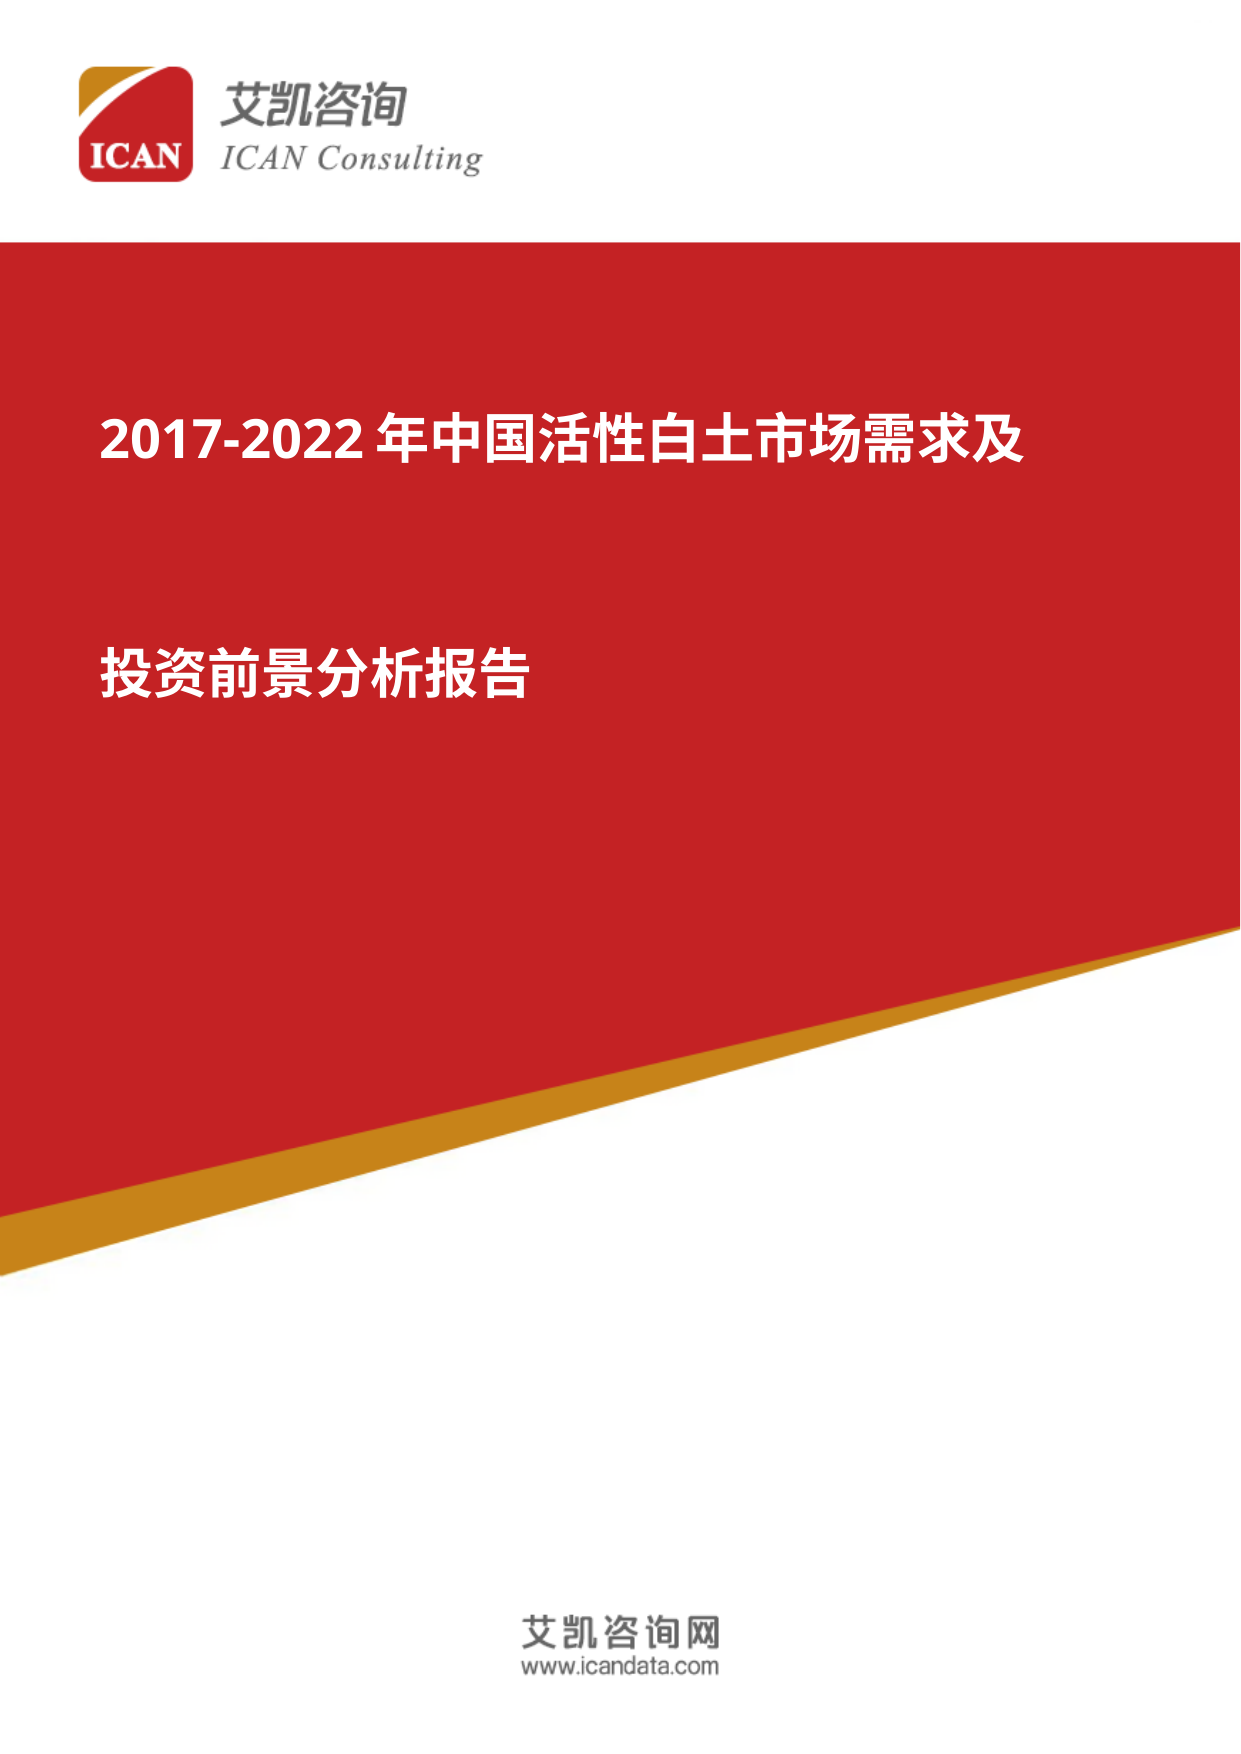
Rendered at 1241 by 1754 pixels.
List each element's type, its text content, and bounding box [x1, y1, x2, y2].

picture [0, 5, 1241, 1754]
subtitle 2017-2022年中国活性白土市场需求及投资前景分析报告 [99, 386, 1053, 718]
